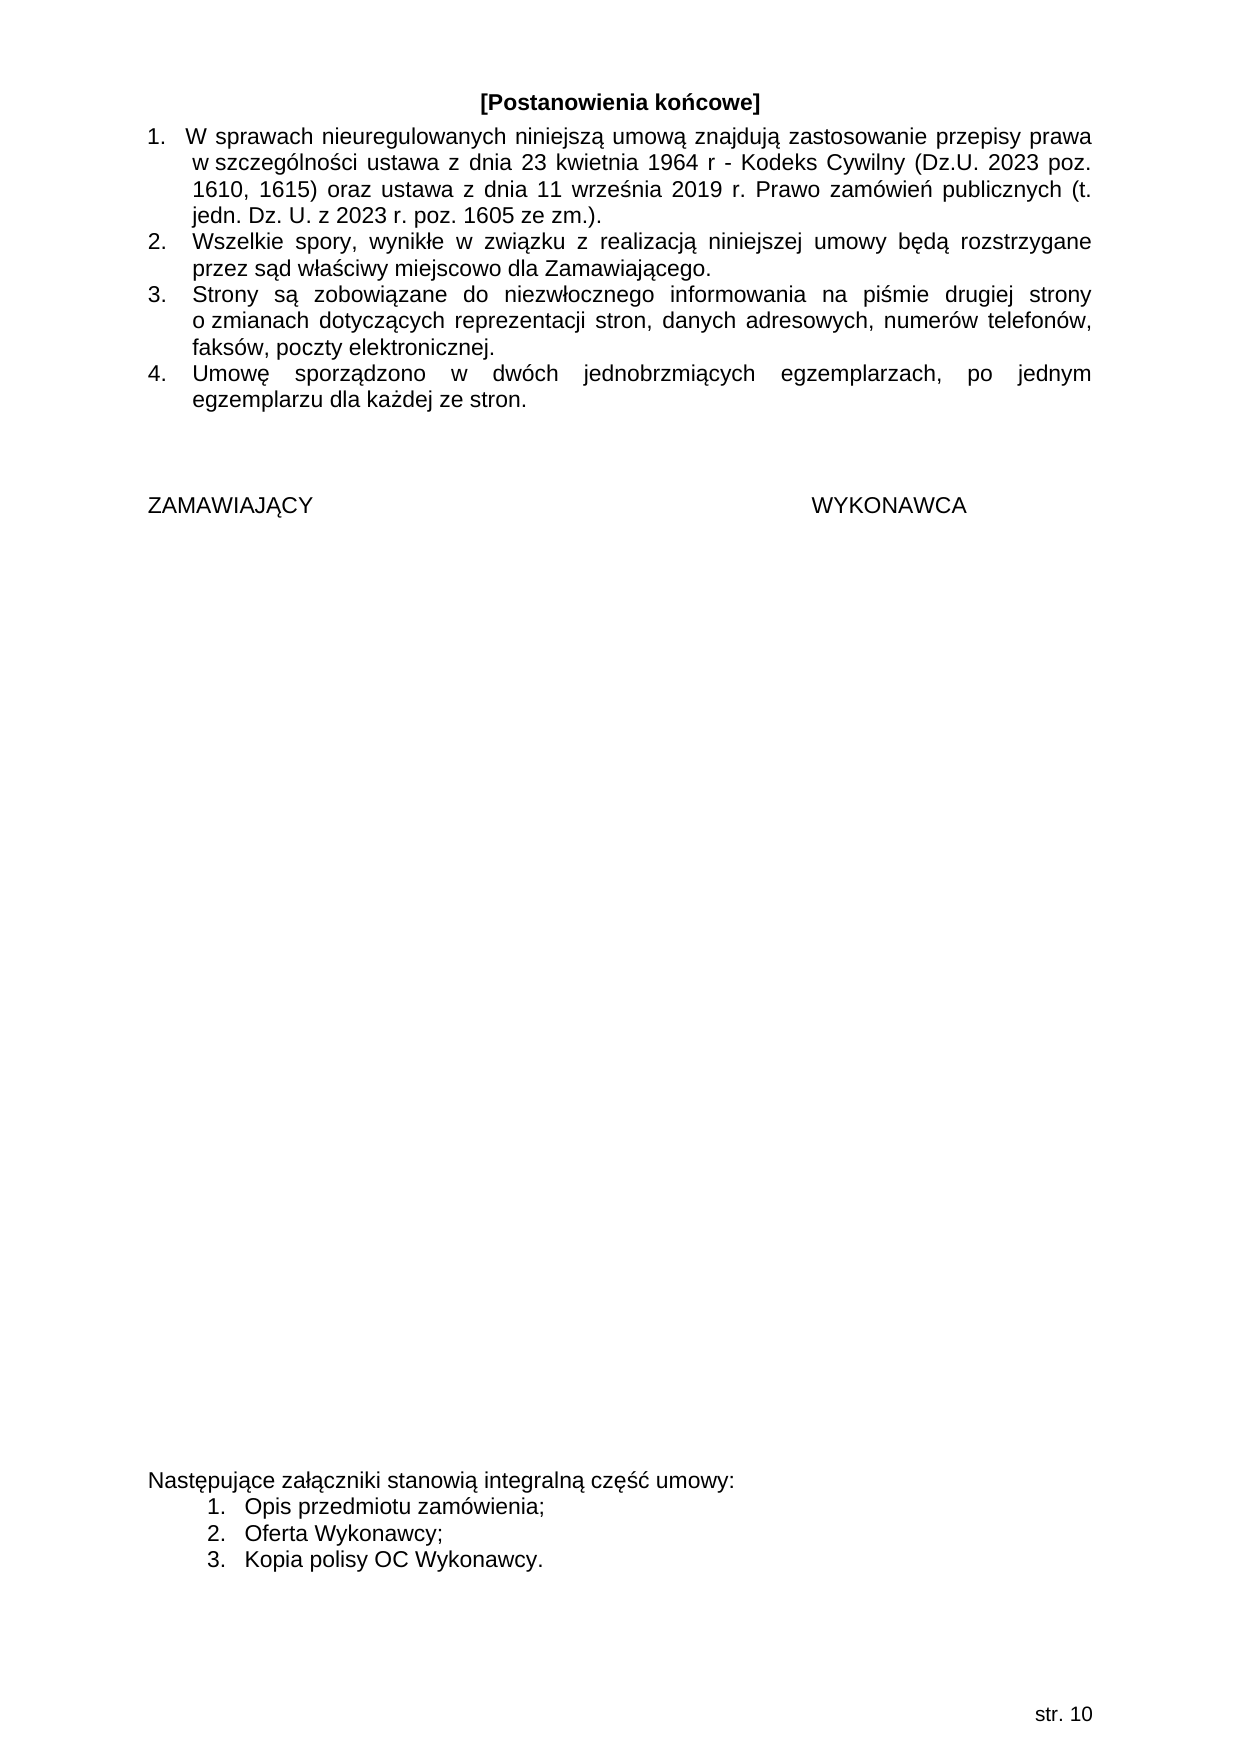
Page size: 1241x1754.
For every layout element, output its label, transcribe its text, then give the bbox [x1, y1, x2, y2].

list Umowę sporządzono w dwóch jednobrzmiących egzemplarzach, po jednym egzemplarzu dla każdej ze stron. [148, 360, 1092, 413]
list Opis przedmiotu zamówienia; [207, 1493, 1092, 1519]
text ZAMAWIAJĄCY WYKONAWCA [148, 492, 1092, 518]
list Oferta Wykonawcy; [207, 1519, 1092, 1546]
text Następujące załączniki stanowią integralną część umowy: [148, 1467, 1092, 1493]
list W sprawach nieuregulowanych niniejszą umową znajdują zastosowanie przepisy prawa w szczególności ustawa z dnia 23 kwietnia 1964 r - Kodeks Cywilny (Dz.U. 2023 poz. 1610, 1615) oraz ustawa z dnia 11 września 2019 r. Prawo zamówień publicznych (t. jedn. Dz. U. z 2023 r. poz. 1605 ze zm.). [147, 123, 1092, 228]
list Strony są zobowiązane do niezwłocznego informowania na piśmie drugiej strony o zmianach dotyczących reprezentacji stron, danych adresowych, numerów telefonów, faksów, poczty elektronicznej. [148, 281, 1092, 360]
list Kopia polisy OC Wykonawcy. [207, 1546, 1092, 1572]
list Wszelkie spory, wynikłe w związku z realizacją niniejszej umowy będą rozstrzygane przez sąd właściwy miejscowo dla Zamawiającego. [148, 228, 1092, 281]
text [Postanowienia końcowe] [148, 89, 1092, 115]
